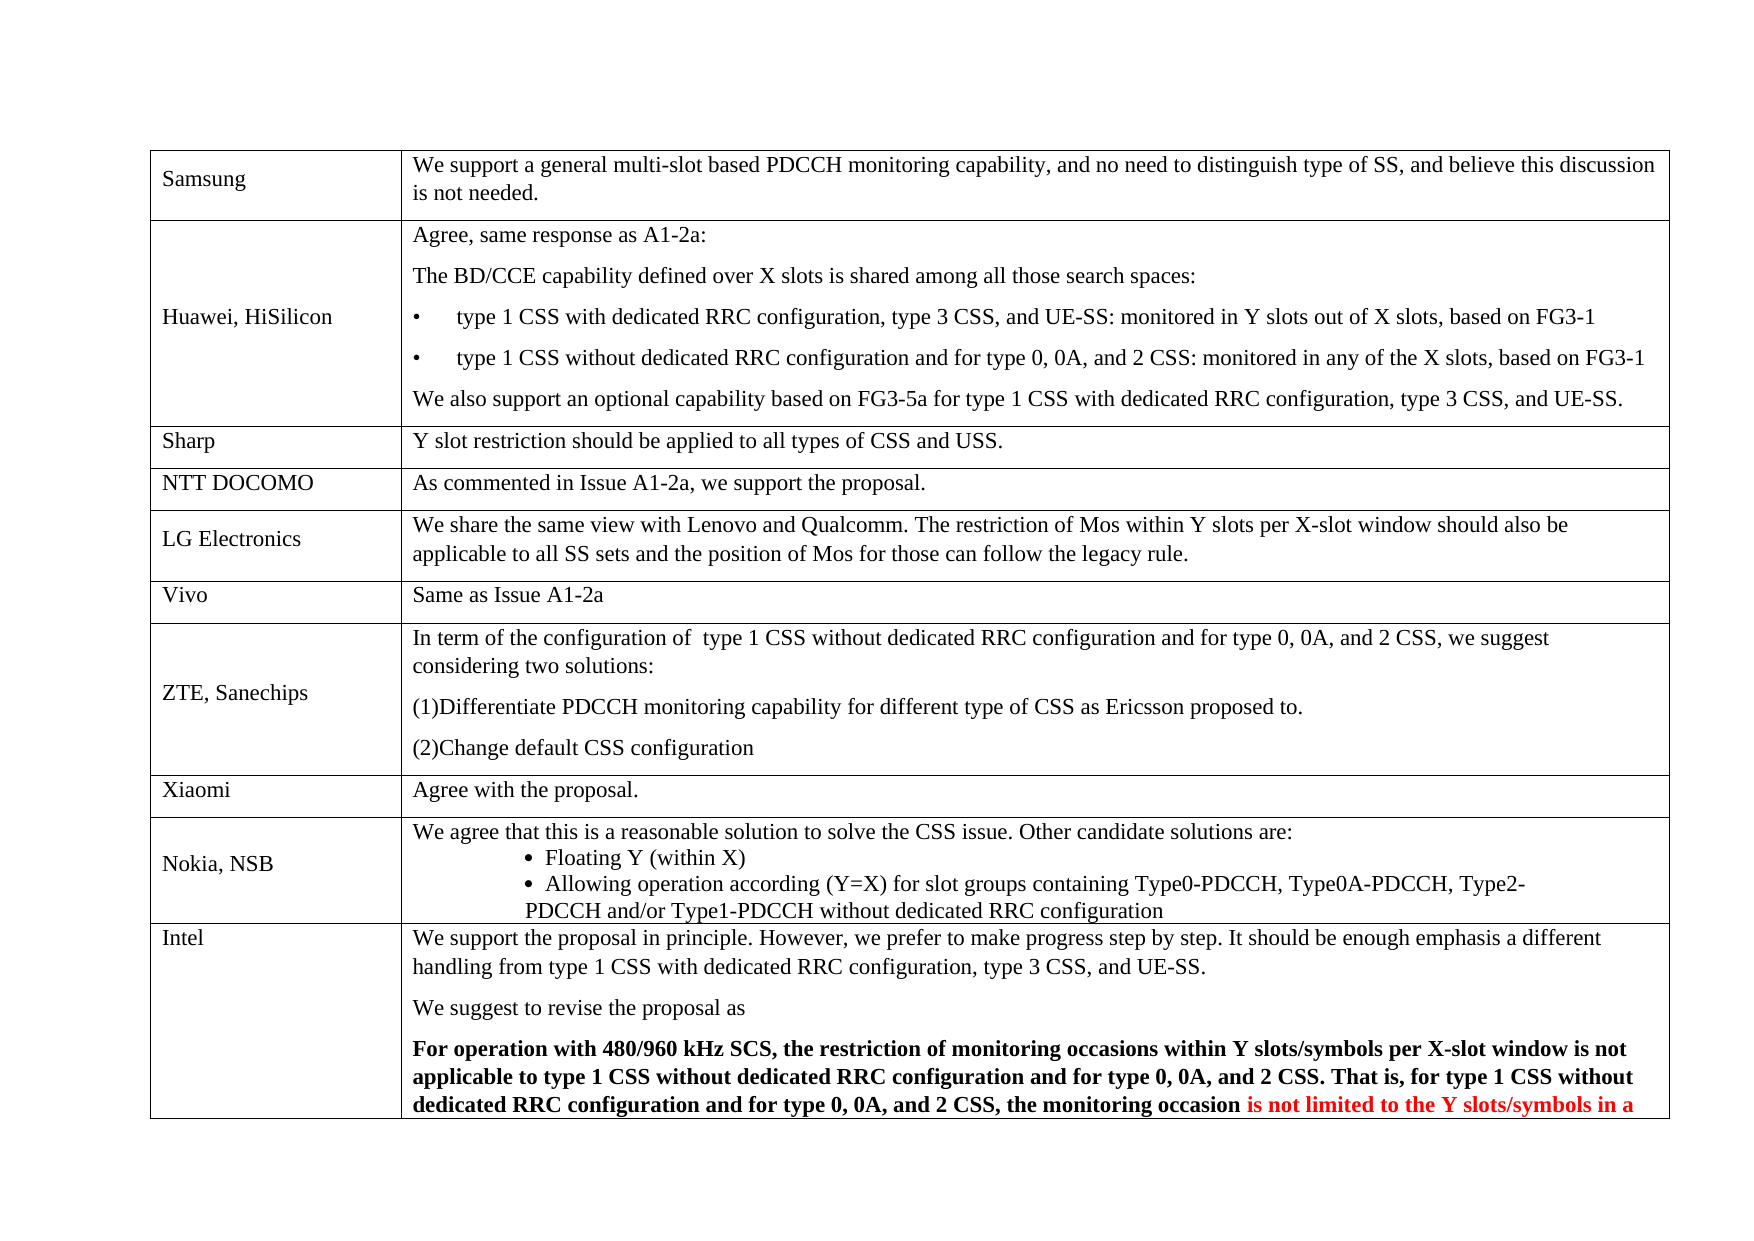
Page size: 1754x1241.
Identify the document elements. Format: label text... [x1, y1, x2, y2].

table_cell NTT DOCOMO [151, 469, 401, 510]
table_cell We support a general multi-slot based PDCCH monitoring capability, and no need to distinguish type of SS, and believe this discussion is not needed. [402, 151, 1669, 220]
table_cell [402, 924, 1669, 1118]
table_cell Vivo [151, 582, 401, 622]
table_cell Y slot restriction should be applied to all types of CSS and USS. [402, 427, 1669, 468]
table_cell As commented in Issue A1-2a, we support the proposal. [402, 469, 1669, 510]
table_cell In term of the configuration of type 1 CSS without dedicated RRC configuration and for type 0, 0A, and 2 CSS, we suggest considering two solutions: (1)Differentiate PDCCH monitoring capability for different type of CSS as Ericsson proposed to. (2)Change default CSS configuration [402, 624, 1669, 775]
table_cell LG Electronics [151, 511, 401, 581]
table_cell Agree, same response as A1-2a: The BD/CCE capability defined over X slots is shared among all those search spaces: • type 1 CSS with dedicated RRC configuration, type 3 CSS, and UE-SS: monitored in Y slots out of X slots, based on FG3-1 • type 1 CSS without dedicated RRC configuration and for type 0, 0A, and 2 CSS: monitored in any of the X slots, based on FG3-1 We also support an optional capability based on FG3-5a for type 1 CSS with dedicated RRC configuration, type 3 CSS, and UE-SS. [402, 221, 1669, 426]
table_cell Samsung [151, 151, 401, 220]
table_cell We share the same view with Lenovo and Qualcomm. The restriction of Mos within Y slots per X-slot window should also be applicable to all SS sets and the position of Mos for those can follow the legacy rule. [402, 511, 1669, 581]
table_cell Intel [151, 924, 401, 1118]
table_cell We agree that this is a reasonable solution to solve the CSS issue. Other candidate solutions are: Floating Y (within X) Allowing operation according (Y=X) for slot groups containing Type0-PDCCH, Type0A-PDCCH, Type2-PDCCH and/or Type1-PDCCH without dedicated RRC configuration [402, 818, 1669, 923]
table_cell Huawei, HiSilicon [151, 221, 401, 426]
table_cell Xiaomi [151, 776, 401, 817]
table_cell Same as Issue A1-2a [402, 582, 1669, 622]
table_cell Sharp [151, 427, 401, 468]
table_cell Agree with the proposal. [402, 776, 1669, 817]
table_cell Nokia, NSB [151, 818, 401, 923]
table_cell ZTE, Sanechips [151, 624, 401, 775]
